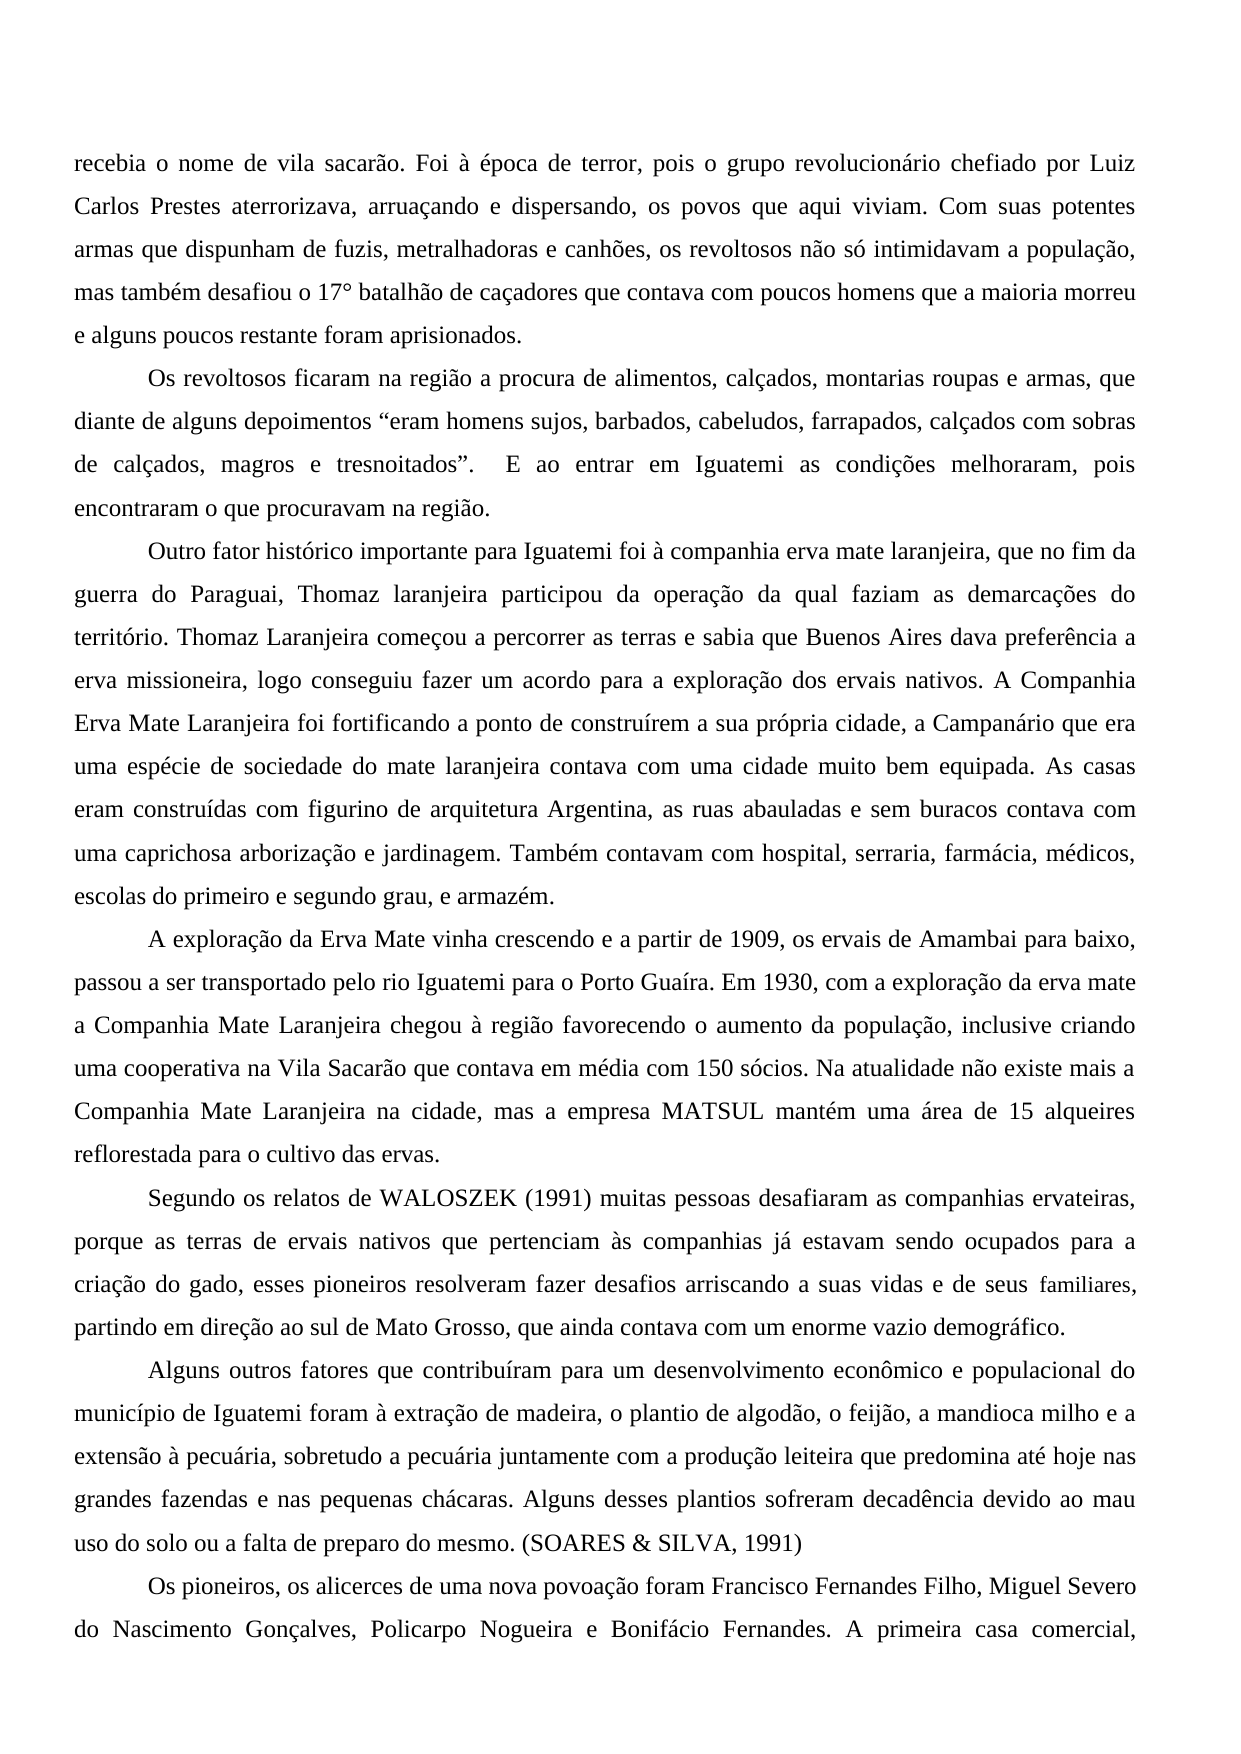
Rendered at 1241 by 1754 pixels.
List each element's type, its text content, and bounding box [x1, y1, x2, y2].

text A exploração da Erva Mate vinha crescendo e a partir de 1909, os ervais de Amambai para baixo, passou a ser transportado pelo rio Iguatemi para o Porto Guaíra. Em 1930, com a exploração da erva mate a Companhia Mate Laranjeira chegou à região favorecendo o aumento da população, inclusive criando uma cooperativa na Vila Sacarão que contava em média com 150 sócios. Na atualidade não existe mais a Companhia Mate Laranjeira na cidade, mas a empresa MATSUL mantém uma área de 15 alqueires reflorestada para o cultivo das ervas. [74, 924, 1137, 1168]
text Alguns outros fatores que contribuíram para um desenvolvimento econômico e populacional do município de Iguatemi foram à extração de madeira, o plantio de algodão, o feijão, a mandioca milho e a extensão à pecuária, sobretudo a pecuária juntamente com a produção leiteira que predomina até hoje nas grandes fazendas e nas pequenas chácaras. Alguns desses plantios sofreram decadência devido ao mau uso do solo ou a falta de preparo do mesmo. (SOARES & SILVA, 1991) [74, 1355, 1137, 1556]
text Segundo os relatos de WALOSZEK (1991) muitas pessoas desafiaram as companhias ervateiras, porque as terras de ervais nativos que pertenciam às companhias já estavam sendo ocupados para a criação do gado, esses pioneiros resolveram fazer desafios arriscando a suas vidas e de seus familiares, partindo em direção ao sul de Mato Grosso, que ainda contava com um enorme vazio demográfico. [74, 1183, 1137, 1341]
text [74, 148, 1137, 349]
text Os revoltosos ficaram na região a procura de alimentos, calçados, montarias roupas e armas, que diante de alguns depoimentos “eram homens sujos, barbados, cabeludos, farrapados, calçados com sobras de calçados, magros e tresnoitados”. E ao entrar em Iguatemi as condições melhoraram, pois encontraram o que procuravam na região. [74, 363, 1137, 521]
text Outro fator histórico importante para Iguatemi foi à companhia erva mate laranjeira, que no fim da guerra do Paraguai, Thomaz laranjeira participou da operação da qual faziam as demarcações do território. Thomaz Laranjeira começou a percorrer as terras e sabia que Buenos Aires dava preferência a erva missioneira, logo conseguiu fazer um acordo para a exploração dos ervais nativos. A Companhia Erva Mate Laranjeira foi fortificando a ponto de construírem a sua própria cidade, a Campanário que era uma espécie de sociedade do mate laranjeira contava com uma cidade muito bem equipada. As casas eram construídas com figurino de arquitetura Argentina, as ruas abauladas e sem buracos contava com uma caprichosa arborização e jardinagem. Também contavam com hospital, serraria, farmácia, médicos, escolas do primeiro e segundo grau, e armazém. [74, 536, 1137, 909]
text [74, 1571, 1137, 1643]
